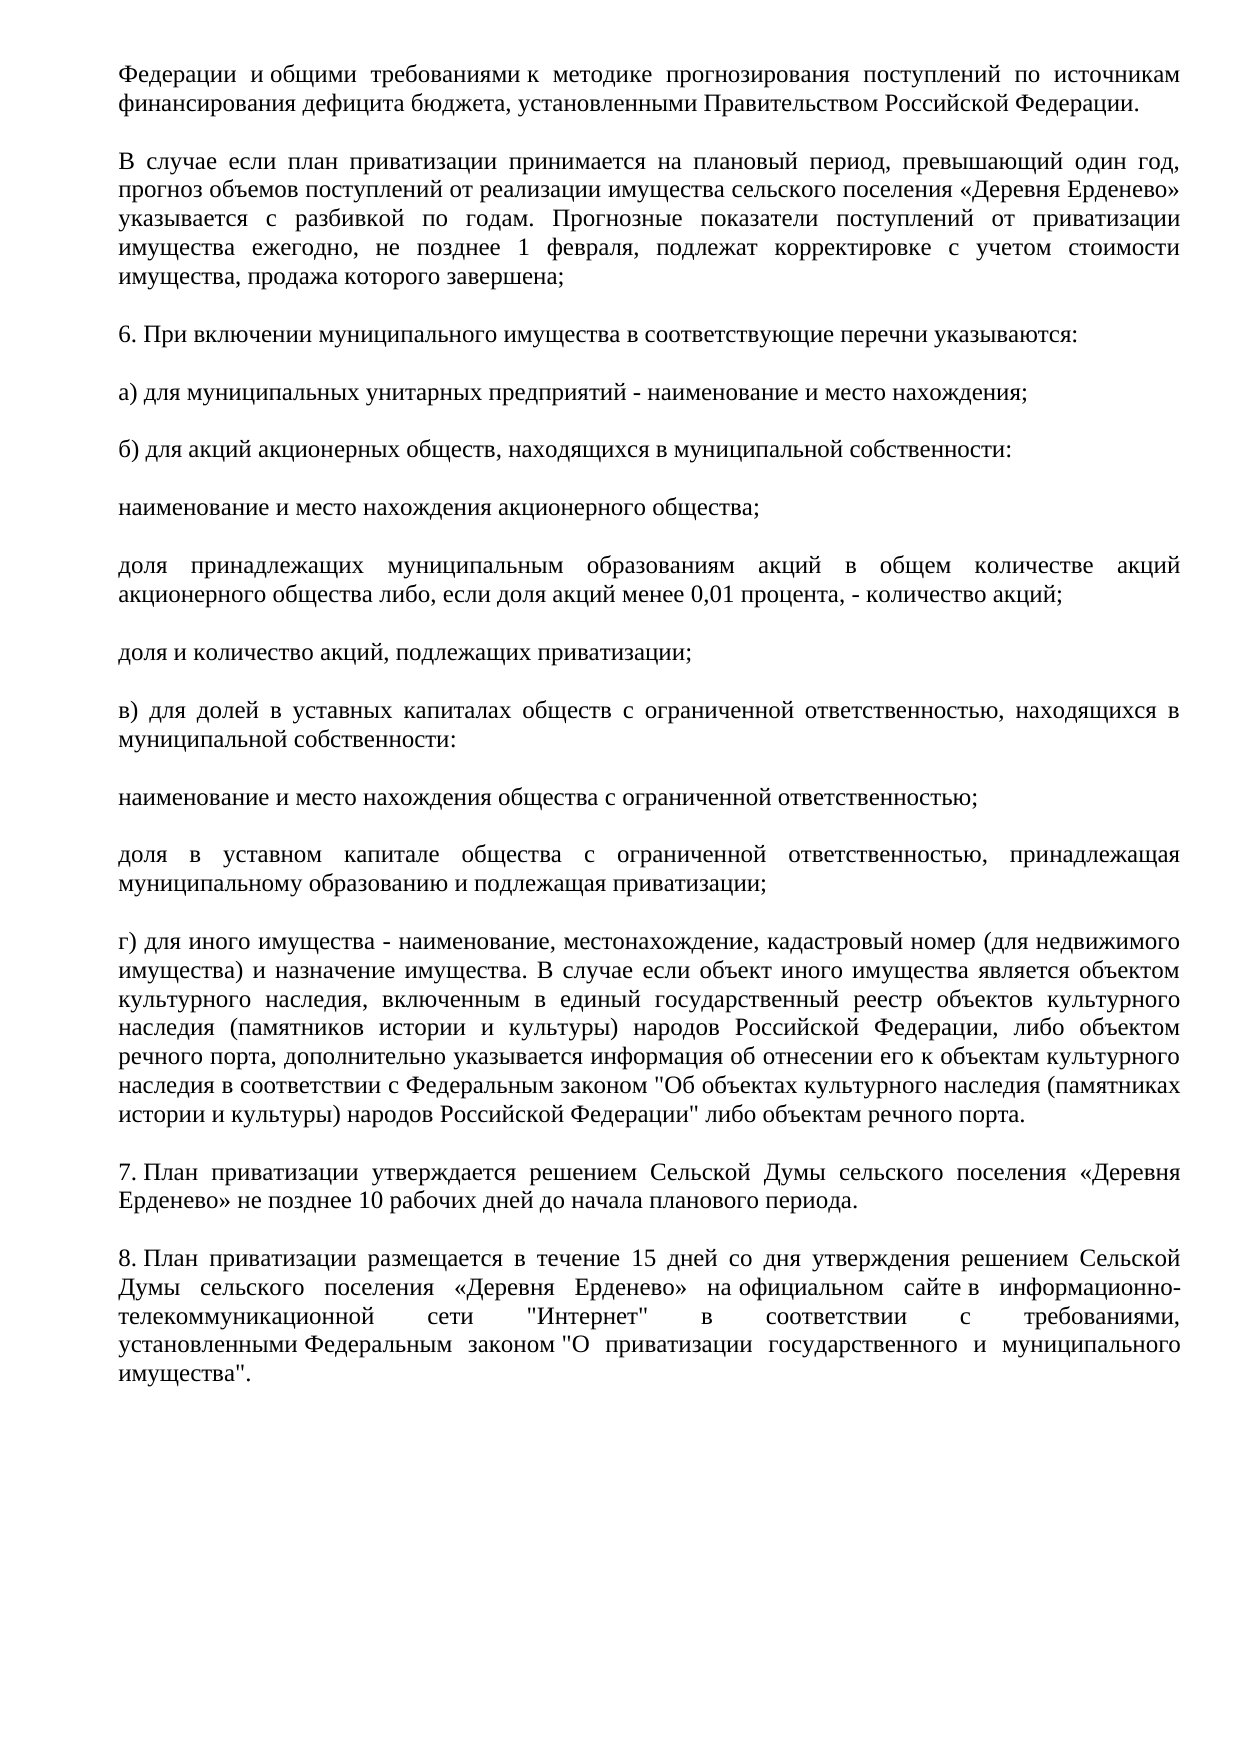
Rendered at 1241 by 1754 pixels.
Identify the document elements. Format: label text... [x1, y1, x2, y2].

text наименование и место нахождения акционерного общества; [118, 492, 1181, 521]
text г) для иного имущества - наименование, местонахождение, кадастровый номер (для недвижимого имущества) и назначение имущества. В случае если объект иного имущества является объектом культурного наследия, включенным в единый государственный реестр объектов культурного наследия (памятников истории и культуры) народов Российской Федерации, либо объектом речного порта, дополнительно указывается информация об отнесении его к объектам культурного наследия в соответствии с Федеральным законом "Об объектах культурного наследия (памятниках истории и культуры) народов Российской Федерации" либо объектам речного порта. [118, 926, 1181, 1127]
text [118, 59, 1181, 117]
text наименование и место нахождения общества с ограниченной ответственностью; [118, 782, 1181, 810]
text доля в уставном капитале общества с ограниченной ответственностью, принадлежащая муниципальному образованию и подлежащая приватизации; [118, 839, 1181, 897]
text доля и количество акций, подлежащих приватизации; [118, 637, 1181, 666]
text доля принадлежащих муниципальным образованиям акций в общем количестве акций акционерного общества либо, если доля акций менее 0,01 процента, - количество акций; [118, 550, 1181, 608]
text 8. План приватизации размещается в течение 15 дней со дня утверждения решением Сельской Думы сельского поселения «Деревня Ерденево» на официальном сайте в информационно-телекоммуникационной сети "Интернет" в соответствии с требованиями, установленными Федеральным законом "О приватизации государственного и муниципального имущества". [118, 1243, 1181, 1387]
text а) для муниципальных унитарных предприятий - наименование и место нахождения; [118, 377, 1181, 405]
text 6. При включении муниципального имущества в соответствующие перечни указываются: [118, 319, 1181, 347]
text 7. План приватизации утверждается решением Сельской Думы сельского поселения «Деревня Ерденево» не позднее 10 рабочих дней до начала планового периода. [118, 1157, 1181, 1214]
text В случае если план приватизации принимается на плановый период, превышающий один год, прогноз объемов поступлений от реализации имущества сельского поселения «Деревня Ерденево» указывается с разбивкой по годам. Прогнозные показатели поступлений от приватизации имущества ежегодно, не позднее 1 февраля, подлежат корректировке с учетом стоимости имущества, продажа которого завершена; [118, 146, 1181, 289]
text б) для акций акционерных обществ, находящихся в муниципальной собственности: [118, 434, 1181, 463]
text в) для долей в уставных капиталах обществ с ограниченной ответственностью, находящихся в муниципальной собственности: [118, 695, 1181, 752]
